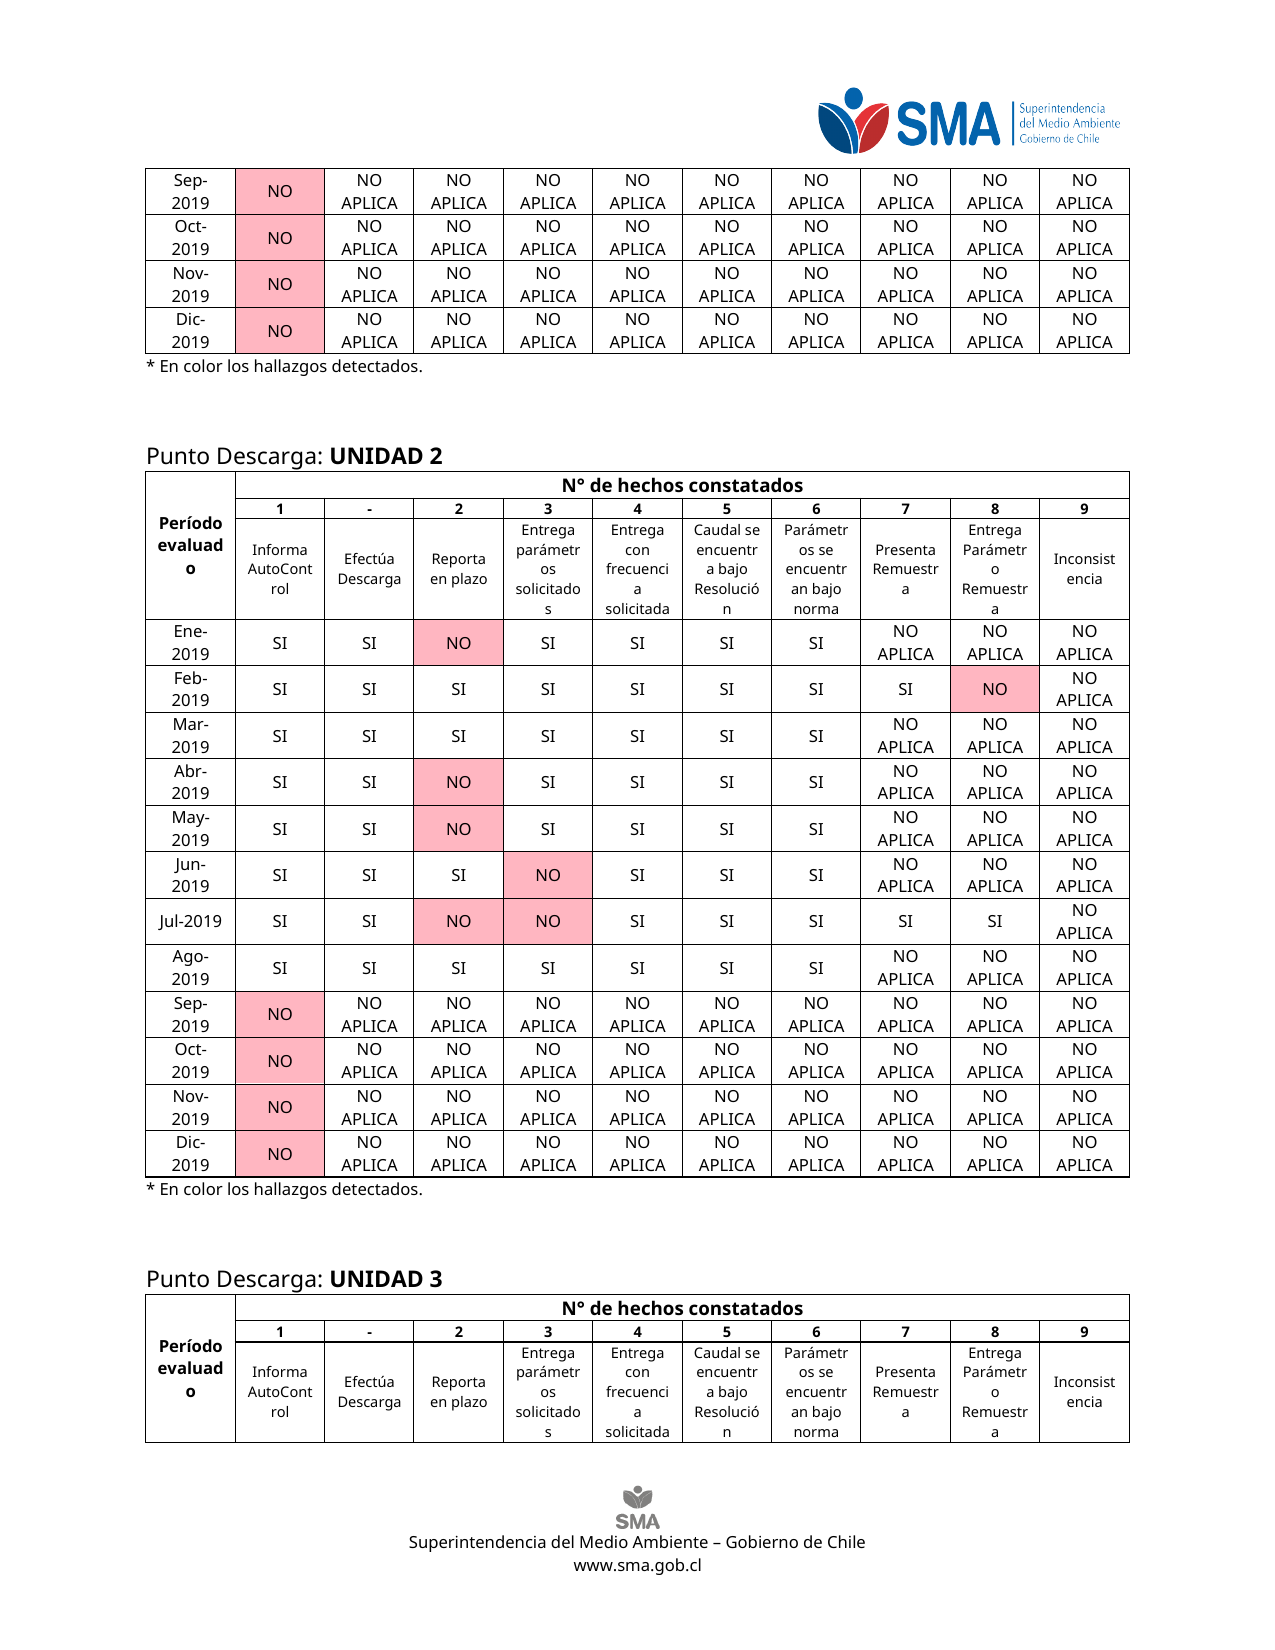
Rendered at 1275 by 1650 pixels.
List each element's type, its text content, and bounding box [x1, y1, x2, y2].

table_cell NO [414, 620, 503, 665]
table_cell NO APLICA [593, 992, 682, 1037]
table_cell SI [504, 713, 592, 758]
table_cell NO APLICA [861, 945, 950, 991]
table_cell 3 [504, 1321, 592, 1341]
table_cell 4 [593, 1321, 682, 1341]
table_cell Presenta Remuestra [861, 1343, 950, 1442]
table_cell NO APLICA [951, 261, 1039, 307]
table_cell NO APLICA [325, 215, 413, 260]
table_cell NO APLICA [951, 759, 1039, 805]
table_cell NO APLICA [861, 992, 950, 1037]
table_cell SI [683, 852, 771, 898]
table_cell NO [951, 666, 1039, 712]
table_cell - [325, 1321, 413, 1341]
table_cell SI [772, 759, 860, 805]
table_cell NO APLICA [593, 308, 682, 353]
table_cell 3 [504, 499, 592, 518]
table_cell NO APLICA [683, 308, 771, 353]
table_cell NO APLICA [414, 169, 503, 214]
table_cell SI [593, 852, 682, 898]
table_cell NO APLICA [951, 713, 1039, 758]
table_cell NO [504, 852, 592, 898]
table_cell SI [236, 620, 324, 665]
table_cell SI [414, 666, 503, 712]
table_cell NO [236, 1085, 324, 1130]
table_cell NO APLICA [1040, 1085, 1129, 1130]
table_cell Feb-2019 [146, 666, 235, 712]
picture [808, 73, 1130, 168]
table_cell NO [236, 1038, 324, 1083]
table_cell 9 [1040, 499, 1129, 518]
table_cell NO APLICA [951, 308, 1039, 353]
table_cell SI [504, 666, 592, 712]
table_cell NO APLICA [683, 1131, 771, 1176]
table_cell SI [593, 806, 682, 851]
table_cell SI [683, 945, 771, 991]
table_cell NO APLICA [325, 1038, 413, 1083]
table_cell 8 [951, 1321, 1039, 1341]
table_cell NO APLICA [1040, 713, 1129, 758]
table_cell SI [772, 620, 860, 665]
table_cell NO APLICA [772, 1038, 860, 1083]
table_cell NO APLICA [325, 992, 413, 1037]
table_cell NO APLICA [1040, 945, 1129, 991]
table_cell NO APLICA [1040, 1131, 1129, 1176]
table_cell NO APLICA [1040, 308, 1129, 353]
table_cell NO APLICA [414, 1085, 503, 1130]
table_cell NO APLICA [1040, 992, 1129, 1037]
table_cell 4 [593, 499, 682, 518]
table_cell NO APLICA [1040, 899, 1129, 944]
table_cell SI [772, 713, 860, 758]
table_cell 6 [772, 1321, 860, 1341]
table_cell SI [325, 852, 413, 898]
table_cell SI [593, 620, 682, 665]
table_cell Jun-2019 [146, 852, 235, 898]
table_cell SI [593, 666, 682, 712]
table_cell 9 [1040, 1321, 1129, 1341]
table_cell SI [861, 899, 950, 944]
table_cell Inconsistencia [1040, 1343, 1129, 1442]
table_cell NO APLICA [772, 215, 860, 260]
table_cell NO APLICA [414, 261, 503, 307]
table_cell NO APLICA [593, 215, 682, 260]
table_cell SI [593, 945, 682, 991]
table_cell NO APLICA [861, 1085, 950, 1130]
table_cell SI [951, 899, 1039, 944]
table_cell Parámetros se encuentran bajo norma [772, 519, 860, 619]
table_cell NO APLICA [504, 1038, 592, 1083]
table_cell SI [504, 945, 592, 991]
table_cell NO APLICA [325, 261, 413, 307]
table_cell Inconsistencia [1040, 519, 1129, 619]
table_cell Parámetros se encuentran bajo norma [772, 1343, 860, 1442]
table_cell Dic-2019 [146, 1131, 235, 1176]
table_cell Entrega Parámetro Remuestra [951, 519, 1039, 619]
table_cell SI [325, 759, 413, 805]
table_cell SI [683, 806, 771, 851]
table_cell NO APLICA [325, 169, 413, 214]
table_cell Informa AutoControl [236, 519, 324, 619]
table_cell Ene-2019 [146, 620, 235, 665]
table_cell Sep-2019 [146, 169, 235, 214]
table_cell 7 [861, 499, 950, 518]
table_cell 2 [414, 1321, 503, 1341]
table_cell Nov-2019 [146, 261, 235, 307]
table_cell 1 [236, 499, 324, 518]
table_cell NO APLICA [951, 1085, 1039, 1130]
table_cell NO [236, 308, 324, 353]
text * En color los hallazgos detectados. [146, 354, 1129, 408]
table_cell SI [593, 713, 682, 758]
table_cell Sep-2019 [146, 992, 235, 1037]
table_cell SI [414, 713, 503, 758]
table_cell NO APLICA [861, 759, 950, 805]
table_cell 7 [861, 1321, 950, 1341]
table_cell NO APLICA [1040, 852, 1129, 898]
table_cell Reporta en plazo [414, 1343, 503, 1442]
table_cell NO APLICA [683, 215, 771, 260]
table_cell Entrega parámetros solicitados [504, 519, 592, 619]
picture [614, 1483, 661, 1531]
table_cell Caudal se encuentra bajo Resolución [683, 1343, 771, 1442]
table_cell Mar-2019 [146, 713, 235, 758]
table_cell NO APLICA [504, 1085, 592, 1130]
table_cell SI [236, 899, 324, 944]
table_cell NO APLICA [504, 992, 592, 1037]
table_cell NO APLICA [683, 1085, 771, 1130]
table_cell NO APLICA [772, 1131, 860, 1176]
table_cell NO [414, 806, 503, 851]
table_cell May-2019 [146, 806, 235, 851]
table_cell SI [325, 713, 413, 758]
table_cell SI [236, 852, 324, 898]
table_cell Entrega con frecuencia solicitada [593, 519, 682, 619]
table_cell SI [236, 806, 324, 851]
text * En color los hallazgos detectados. [146, 1178, 1129, 1231]
table_cell NO APLICA [1040, 1038, 1129, 1083]
table_cell NO APLICA [861, 215, 950, 260]
table_cell NO APLICA [951, 945, 1039, 991]
table_cell NO APLICA [1040, 261, 1129, 307]
table_cell NO APLICA [861, 713, 950, 758]
table_cell Jul-2019 [146, 899, 235, 944]
table_cell Reporta en plazo [414, 519, 503, 619]
table_cell Efectúa Descarga [325, 1343, 413, 1442]
table_cell NO APLICA [951, 620, 1039, 665]
table_cell SI [683, 899, 771, 944]
table_cell NO APLICA [951, 852, 1039, 898]
table_cell NO APLICA [1040, 620, 1129, 665]
table_cell NO APLICA [772, 1085, 860, 1130]
table_cell NO APLICA [861, 852, 950, 898]
text Punto Descarga: UNIDAD 3 [146, 1263, 1129, 1294]
table_cell NO [504, 899, 592, 944]
table_cell NO APLICA [504, 215, 592, 260]
table_cell SI [772, 666, 860, 712]
table_cell SI [772, 806, 860, 851]
table_cell Ago-2019 [146, 945, 235, 991]
table_header N° de hechos constatados [236, 472, 1129, 497]
table_cell Abr-2019 [146, 759, 235, 805]
table_cell Entrega parámetros solicitados [504, 1343, 592, 1442]
table_cell SI [772, 852, 860, 898]
table_cell Efectúa Descarga [325, 519, 413, 619]
table_cell Entrega Parámetro Remuestra [951, 1343, 1039, 1442]
table_cell 8 [951, 499, 1039, 518]
table_cell NO APLICA [593, 169, 682, 214]
table_cell NO APLICA [772, 261, 860, 307]
table_cell SI [414, 852, 503, 898]
table_cell Oct-2019 [146, 215, 235, 260]
table_cell NO APLICA [951, 1131, 1039, 1176]
table_cell 2 [414, 499, 503, 518]
table_cell NO APLICA [951, 1038, 1039, 1083]
table_cell 5 [683, 499, 771, 518]
table_cell NO APLICA [504, 308, 592, 353]
table_cell 5 [683, 1321, 771, 1341]
table_cell NO APLICA [683, 169, 771, 214]
table_cell 1 [236, 1321, 324, 1341]
table_cell NO [414, 899, 503, 944]
table_cell SI [683, 759, 771, 805]
table_cell SI [861, 666, 950, 712]
table_cell - [325, 499, 413, 518]
table_cell NO [236, 261, 324, 307]
table_cell NO APLICA [1040, 759, 1129, 805]
table_cell NO APLICA [951, 169, 1039, 214]
table_cell SI [325, 620, 413, 665]
table_cell NO APLICA [951, 806, 1039, 851]
table_cell NO APLICA [772, 308, 860, 353]
table_cell SI [772, 945, 860, 991]
table_cell NO APLICA [772, 992, 860, 1037]
table_cell SI [236, 666, 324, 712]
table_cell NO APLICA [861, 806, 950, 851]
table_cell Entrega con frecuencia solicitada [593, 1343, 682, 1442]
table_cell SI [325, 666, 413, 712]
table_cell SI [414, 945, 503, 991]
table_cell NO APLICA [1040, 169, 1129, 214]
table_cell 6 [772, 499, 860, 518]
table_cell NO APLICA [861, 620, 950, 665]
table_cell NO APLICA [504, 1131, 592, 1176]
table_cell SI [683, 713, 771, 758]
text Punto Descarga: UNIDAD 2 [146, 439, 1129, 471]
table_cell NO APLICA [414, 1038, 503, 1083]
table_cell Caudal se encuentra bajo Resolución [683, 519, 771, 619]
table_cell NO APLICA [861, 308, 950, 353]
table_cell NO APLICA [861, 261, 950, 307]
table_cell Oct-2019 [146, 1038, 235, 1083]
table_cell NO [236, 215, 324, 260]
table_cell NO APLICA [325, 308, 413, 353]
table_cell NO [236, 992, 324, 1037]
table_cell SI [236, 945, 324, 991]
table_cell SI [325, 806, 413, 851]
table_header Período evaluado [146, 1295, 235, 1442]
table_cell NO APLICA [414, 992, 503, 1037]
table_cell NO APLICA [861, 1131, 950, 1176]
table_cell SI [504, 620, 592, 665]
table_cell NO APLICA [861, 1038, 950, 1083]
table_cell NO APLICA [414, 308, 503, 353]
table_cell NO APLICA [325, 1085, 413, 1130]
table_cell NO APLICA [414, 1131, 503, 1176]
table_cell NO APLICA [1040, 806, 1129, 851]
table_cell NO APLICA [861, 169, 950, 214]
table_cell NO APLICA [593, 261, 682, 307]
table_cell NO [414, 759, 503, 805]
table_cell SI [504, 759, 592, 805]
table_cell NO APLICA [683, 261, 771, 307]
table_cell NO APLICA [683, 992, 771, 1037]
table_cell Presenta Remuestra [861, 519, 950, 619]
table_cell Nov-2019 [146, 1085, 235, 1130]
table_cell SI [236, 759, 324, 805]
table_cell NO APLICA [1040, 666, 1129, 712]
table_cell SI [504, 806, 592, 851]
table_cell SI [772, 899, 860, 944]
table_cell SI [325, 945, 413, 991]
table_cell Informa AutoControl [236, 1343, 324, 1442]
table_cell SI [683, 620, 771, 665]
table_cell NO APLICA [414, 215, 503, 260]
table_cell SI [683, 666, 771, 712]
table_cell NO APLICA [504, 261, 592, 307]
table_cell SI [325, 899, 413, 944]
table_header N° de hechos constatados [236, 1295, 1129, 1320]
table_cell NO APLICA [593, 1131, 682, 1176]
table_cell NO APLICA [951, 992, 1039, 1037]
table_cell NO APLICA [593, 1085, 682, 1130]
table_header Período evaluado [146, 472, 235, 619]
table_cell SI [593, 899, 682, 944]
table_cell NO [236, 1131, 324, 1176]
table_cell NO APLICA [1040, 215, 1129, 260]
table_cell NO APLICA [683, 1038, 771, 1083]
table_cell NO APLICA [504, 169, 592, 214]
table_cell NO [236, 169, 324, 214]
table_cell Dic-2019 [146, 308, 235, 353]
table_cell SI [236, 713, 324, 758]
table_cell NO APLICA [772, 169, 860, 214]
table_cell NO APLICA [325, 1131, 413, 1176]
table_cell NO APLICA [593, 1038, 682, 1083]
table_cell NO APLICA [951, 215, 1039, 260]
table_cell SI [593, 759, 682, 805]
